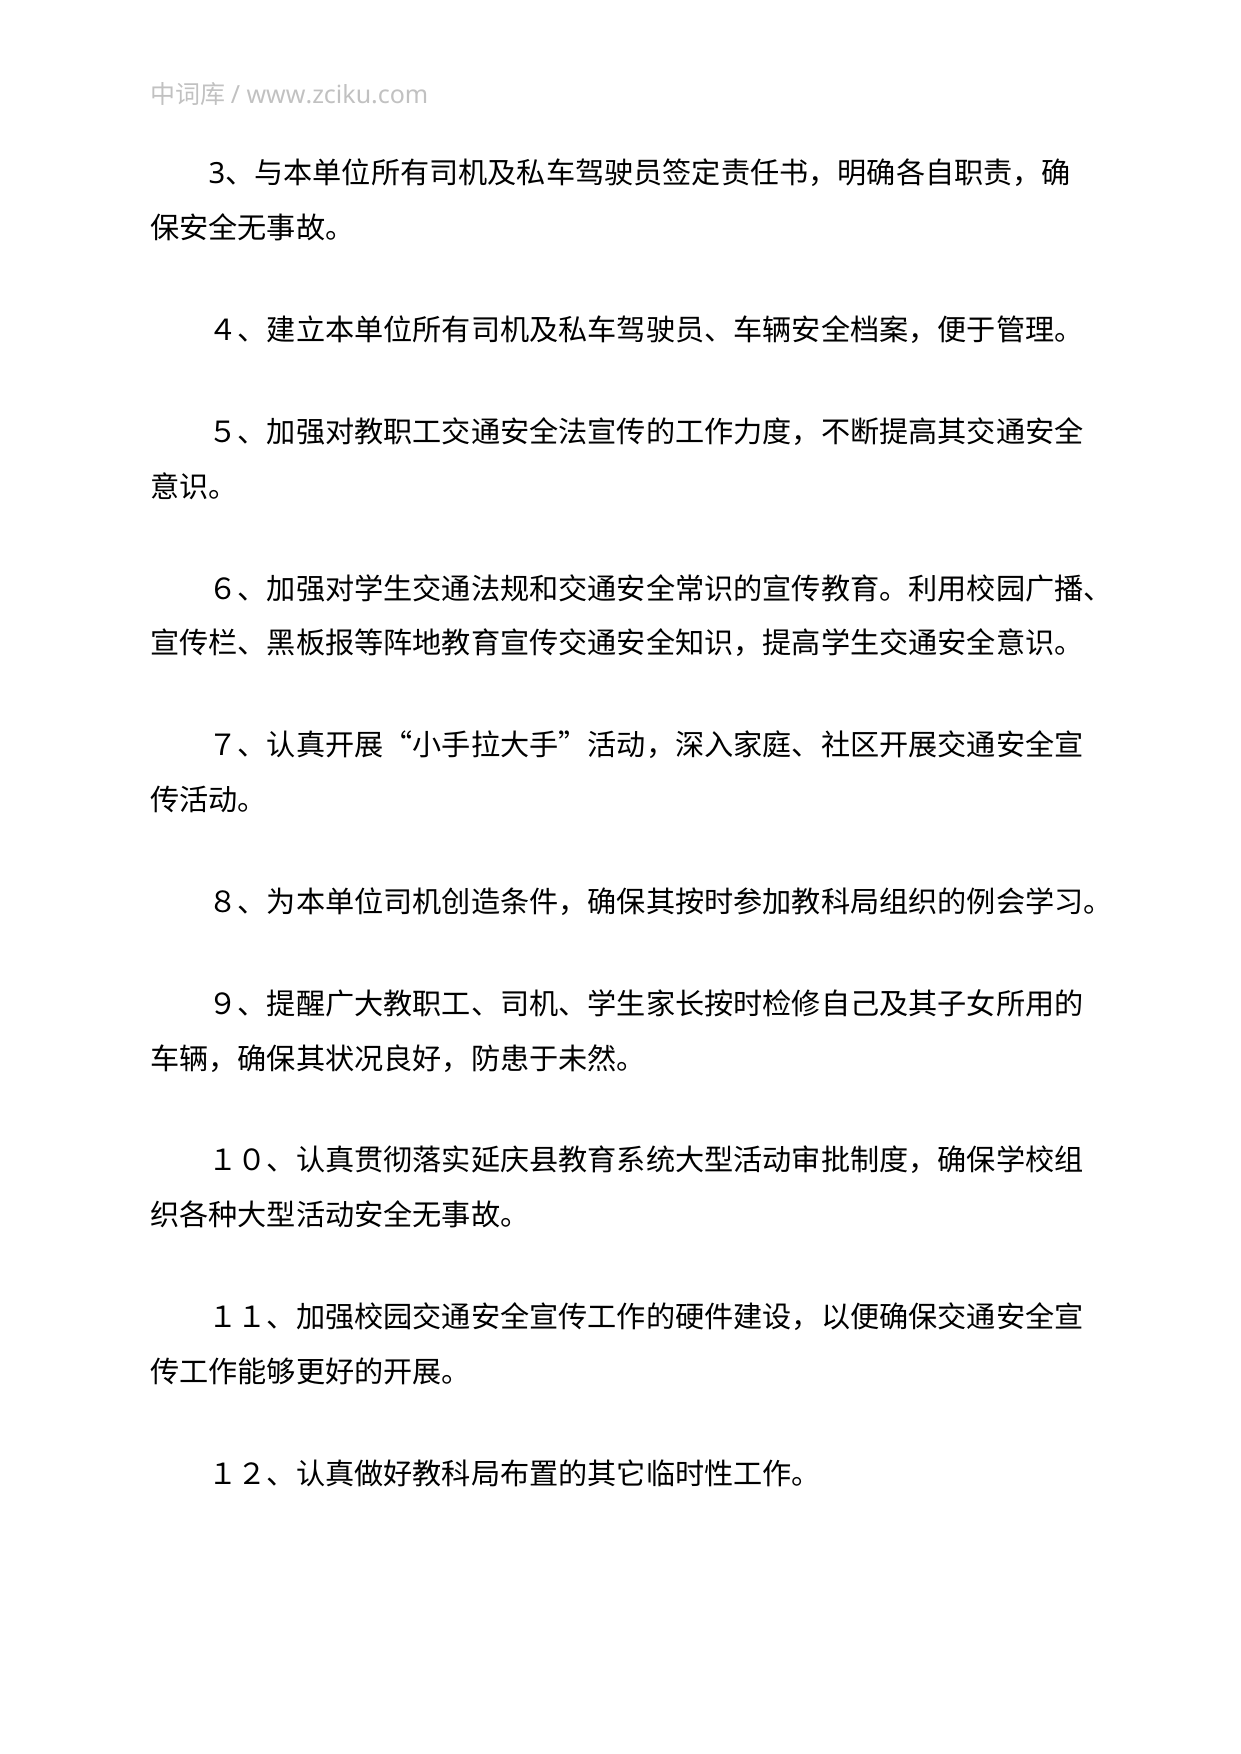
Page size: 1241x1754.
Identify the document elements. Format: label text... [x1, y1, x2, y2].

text ４、建立本单位所有司机及私车驾驶员、车辆安全档案，便于管理。 [150, 307, 1090, 349]
text 3、与本单位所有司机及私车驾驶员签定责任书，明确各自职责，确保安全无事故。 [150, 150, 1090, 247]
text ８、为本单位司机创造条件，确保其按时参加教科局组织的例会学习。 [150, 878, 1090, 921]
text ９、提醒广大教职工、司机、学生家长按时检修自己及其子女所用的车辆，确保其状况良好，防患于未然。 [150, 980, 1090, 1077]
text ６、加强对学生交通法规和交通安全常识的宣传教育。利用校园广播、宣传栏、黑板报等阵地教育宣传交通安全知识，提高学生交通安全意识。 [150, 565, 1090, 662]
text ７、认真开展“小手拉大手”活动，深入家庭、社区开展交通安全宣传活动。 [150, 722, 1090, 819]
text １２、认真做好教科局布置的其它临时性工作。 [150, 1450, 1090, 1493]
text １１、加强校园交通安全宣传工作的硬件建设，以便确保交通安全宣传工作能够更好的开展。 [150, 1294, 1090, 1391]
text １０、认真贯彻落实延庆县教育系统大型活动审批制度，确保学校组织各种大型活动安全无事故。 [150, 1137, 1090, 1234]
text ５、加强对教职工交通安全法宣传的工作力度，不断提高其交通安全意识。 [150, 408, 1090, 506]
